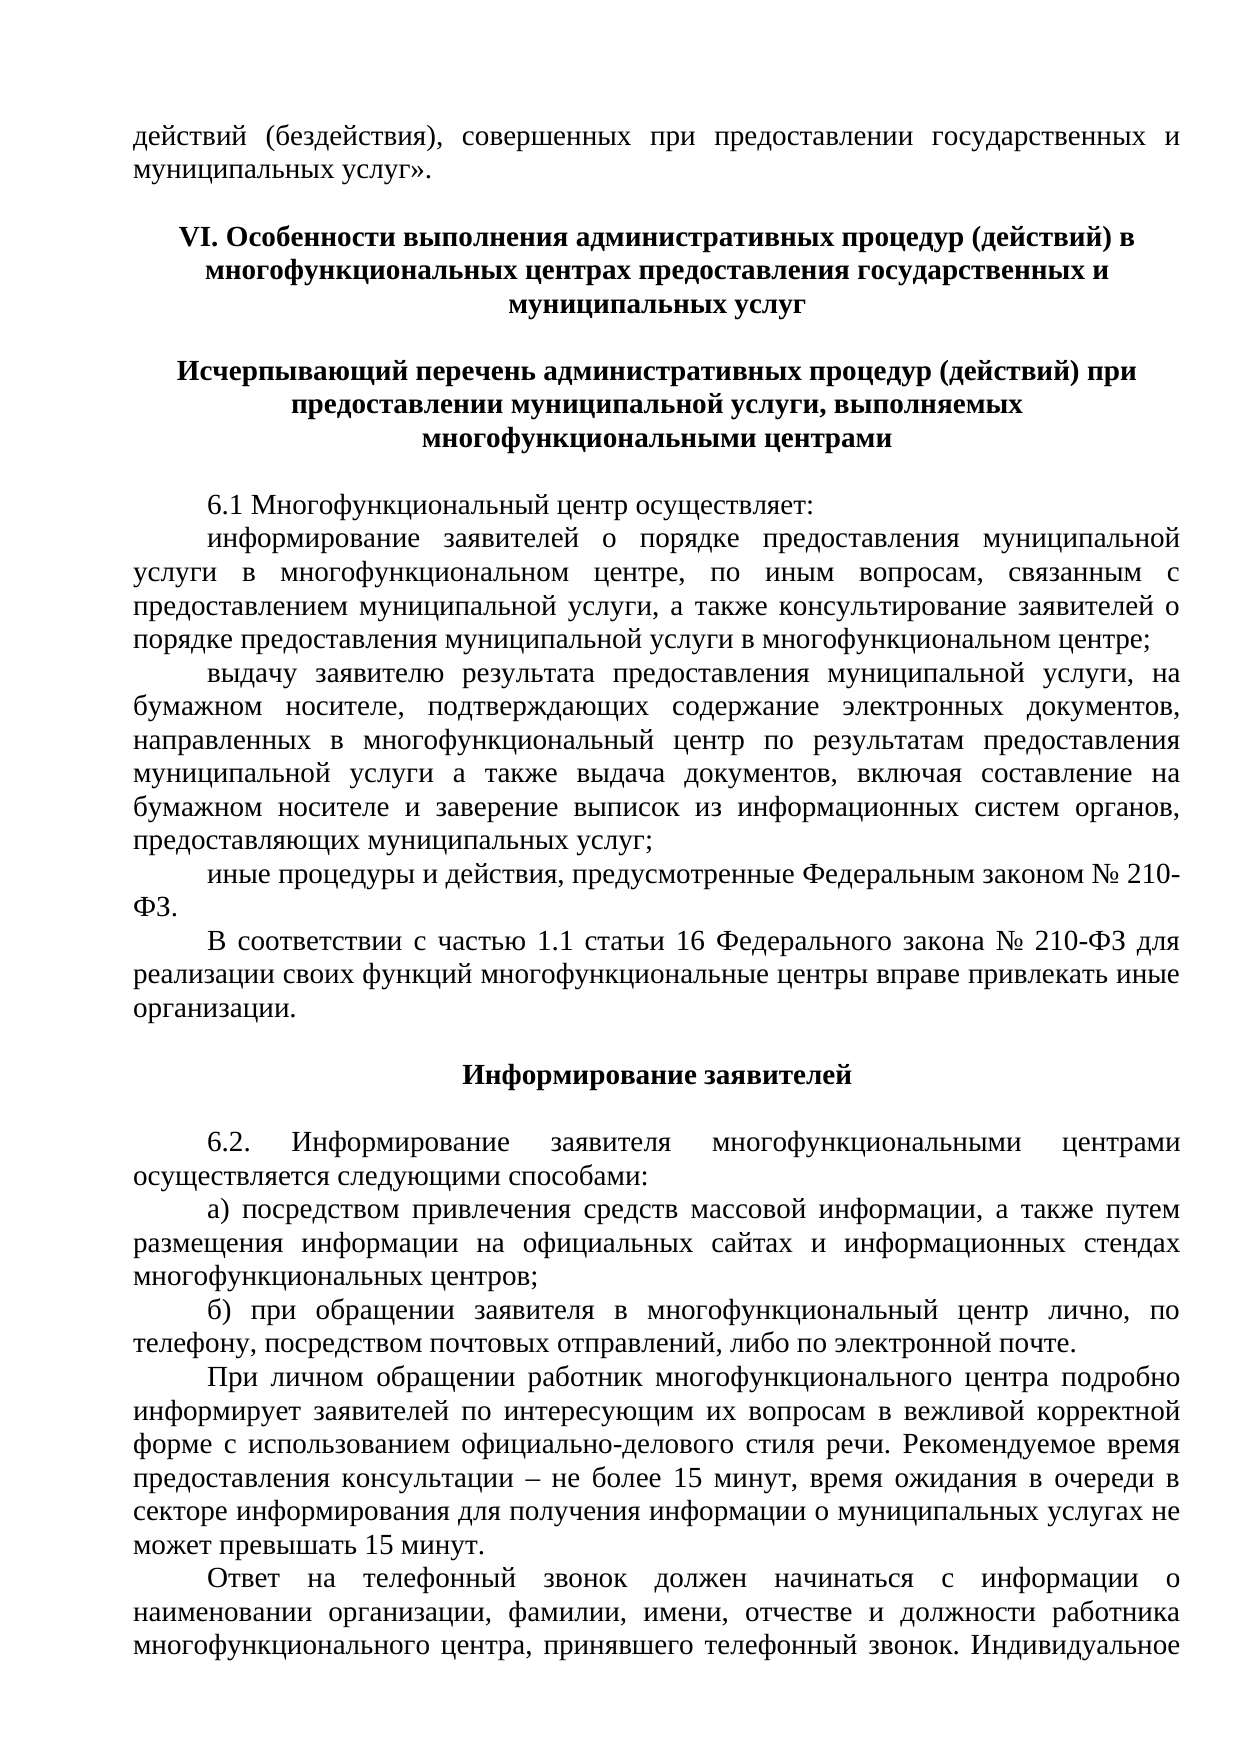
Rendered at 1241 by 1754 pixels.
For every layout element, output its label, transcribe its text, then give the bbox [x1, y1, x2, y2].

text иные процедуры и действия, предусмотренные Федеральным законом № 210-ФЗ. [133, 856, 1181, 923]
text 6.2. Информирование заявителя многофункциональными центрами осуществляется следующими способами: [133, 1124, 1181, 1191]
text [133, 118, 1181, 185]
text б) при обращении заявителя в многофункциональный центр лично, по телефону, посредством почтовых отправлений, либо по электронной почте. [133, 1292, 1181, 1359]
text информирование заявителей о порядке предоставления муниципальной услуги в многофункциональном центре, по иным вопросам, связанным с предоставлением муниципальной услуги, а также консультирование заявителей о порядке предоставления муниципальной услуги в многофункциональном центре; [133, 521, 1181, 655]
text VI. Особенности выполнения административных процедур (действий) в многофункциональных центрах предоставления государственных и муниципальных услуг [133, 219, 1181, 319]
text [133, 1560, 1181, 1661]
text а) посредством привлечения средств массовой информации, а также путем размещения информации на официальных сайтах и информационных стендах многофункциональных центров; [133, 1191, 1181, 1292]
text Информирование заявителей [133, 1057, 1181, 1091]
text При личном обращении работник многофункционального центра подробно информирует заявителей по интересующим их вопросам в вежливой корректной форме с использованием официально-делового стиля речи. Рекомендуемое время предоставления консультации – не более 15 минут, время ожидания в очереди в секторе информирования для получения информации о муниципальных услугах не может превышать 15 минут. [133, 1359, 1181, 1560]
text В соответствии с частью 1.1 статьи 16 Федерального закона № 210-ФЗ для реализации своих функций многофункциональные центры вправе привлекать иные организации. [133, 923, 1181, 1024]
text 6.1 Многофункциональный центр осуществляет: [133, 487, 1181, 521]
text выдачу заявителю результата предоставления муниципальной услуги, на бумажном носителе, подтверждающих содержание электронных документов, направленных в многофункциональный центр по результатам предоставления муниципальной услуги а также выдача документов, включая составление на бумажном носителе и заверение выписок из информационных систем органов, предоставляющих муниципальных услуг; [133, 655, 1181, 856]
text Исчерпывающий перечень административных процедур (действий) при предоставлении муниципальной услуги, выполняемых многофункциональными центрами [133, 353, 1181, 453]
